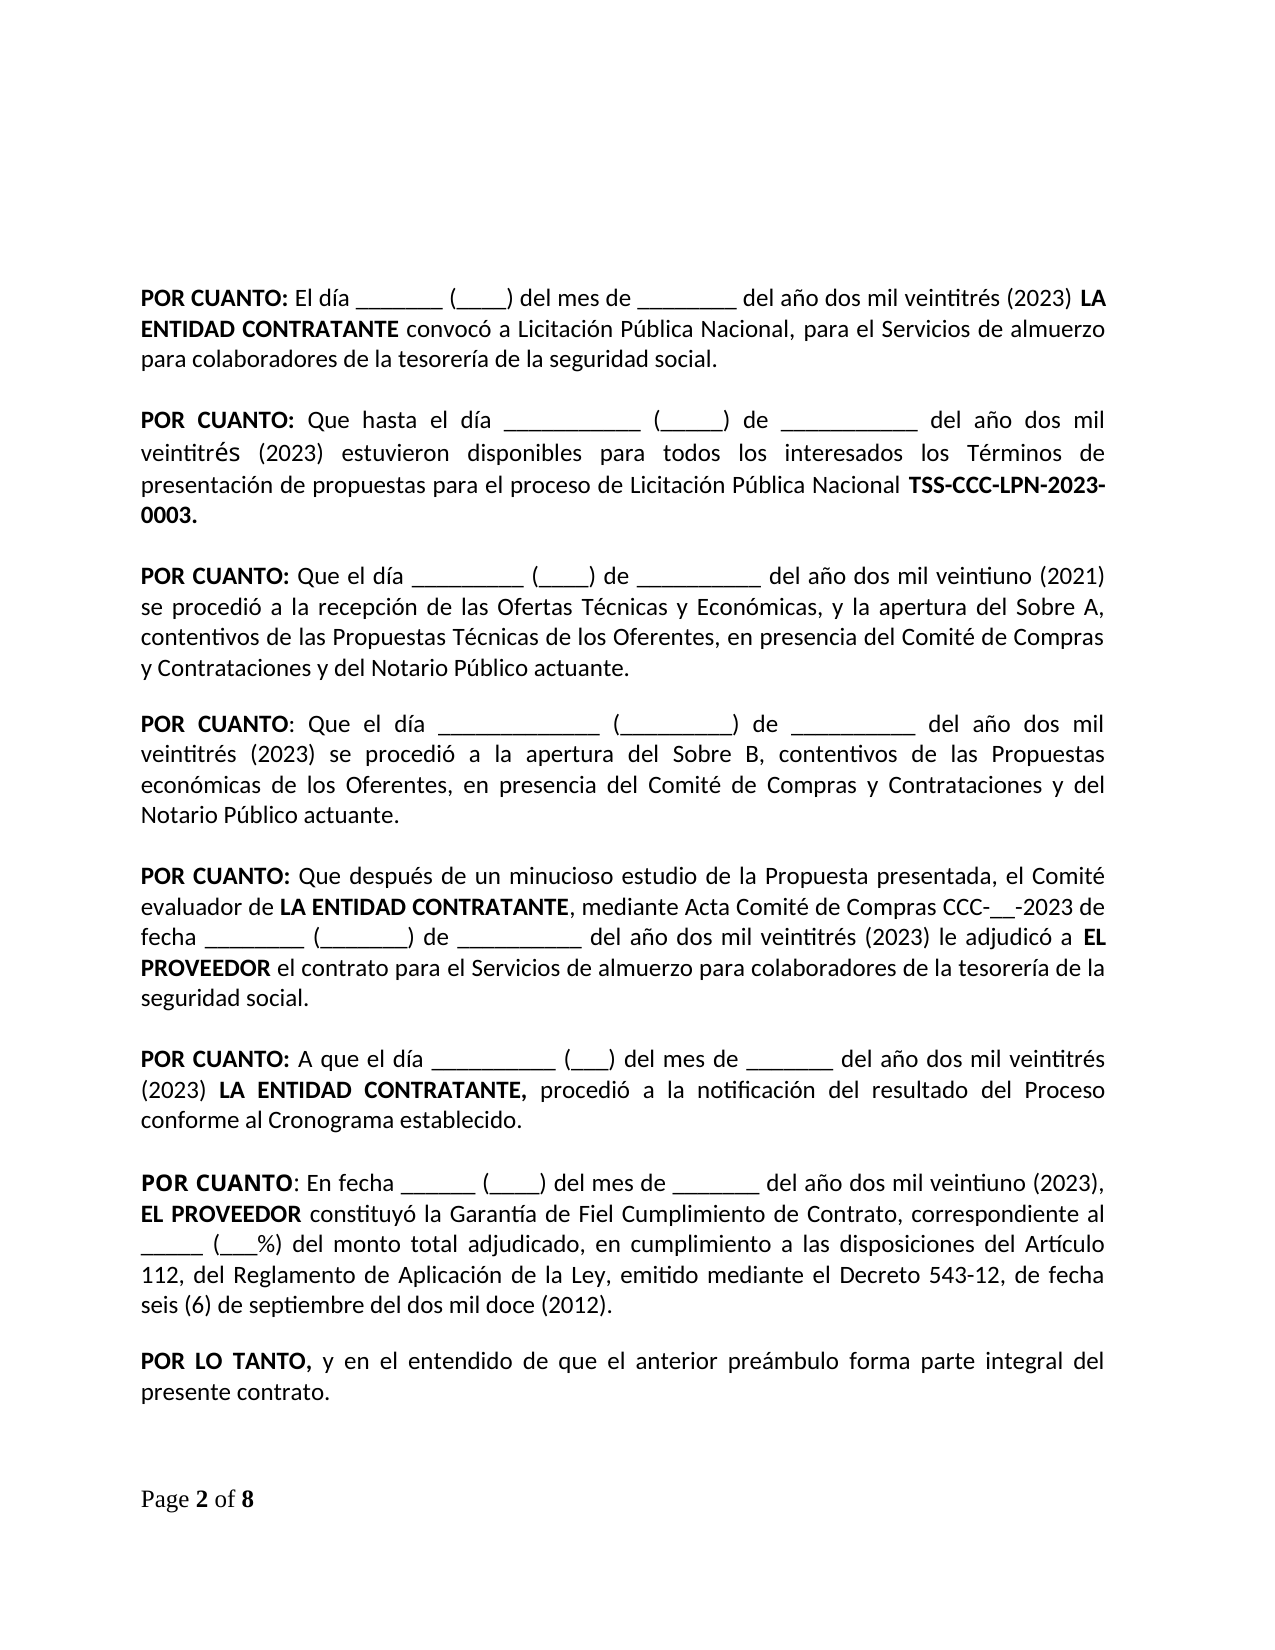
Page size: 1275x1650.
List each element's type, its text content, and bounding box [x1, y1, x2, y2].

text POR CUANTO: A que el día __________ (___) del mes de _______ del año dos mil veintitrés (2023) LA ENTIDAD CONTRATANTE, procedió a la notificación del resultado del Proceso conforme al Cronograma establecido. [141, 1044, 1106, 1135]
text POR CUANTO: El día _______ (____) del mes de ________ del año dos mil veintitrés (2023) LA ENTIDAD CONTRATANTE convocó a Licitación Pública Nacional, para el Servicios de almuerzo para colaboradores de la tesorería de la seguridad social. [141, 282, 1106, 374]
text POR CUANTO: En fecha ______ (____) del mes de _______ del año dos mil veintiuno (2023), EL PROVEEDOR constituyó la Garantía de Fiel Cumplimiento de Contrato, correspondiente al _____ (___%) del monto total adjudicado, en cumplimiento a las disposiciones del Artículo 112, del Reglamento de Aplicación de la Ley, emitido mediante el Decreto 543-12, de fecha seis (6) de septiembre del dos mil doce (2012). [141, 1166, 1106, 1320]
text POR CUANTO: Que hasta el día ___________ (_____) de ___________ del año dos mil veintitrés (2023) estuvieron disponibles para todos los interesados los Términos de presentación de propuestas para el proceso de Licitación Pública Nacional TSS-CCC-LPN-2023-0003. [141, 404, 1106, 530]
text POR CUANTO: Que después de un minucioso estudio de la Propuesta presentada, el Comité evaluador de LA ENTIDAD CONTRATANTE, mediante Acta Comité de Compras CCC-__-2023 de fecha ________ (_______) de __________ del año dos mil veintitrés (2023) le adjudicó a EL PROVEEDOR el contrato para el Servicios de almuerzo para colaboradores de la tesorería de la seguridad social. [141, 861, 1106, 1013]
text POR CUANTO: Que el día _________ (____) de __________ del año dos mil veintiuno (2021) se procedió a la recepción de las Ofertas Técnicas y Económicas, y la apertura del Sobre A, contentivos de las Propuestas Técnicas de los Oferentes, en presencia del Comité de Compras y Contrataciones y del Notario Público actuante. [141, 560, 1106, 682]
text POR LO TANTO, y en el entendido de que el anterior preámbulo forma parte integral del presente contrato. [141, 1345, 1106, 1406]
text POR CUANTO: Que el día _____________ (_________) de __________ del año dos mil veintitrés (2023) se procedió a la apertura del Sobre B, contentivos de las Propuestas económicas de los Oferentes, en presencia del Comité de Compras y Contrataciones y del Notario Público actuante. [141, 708, 1106, 830]
